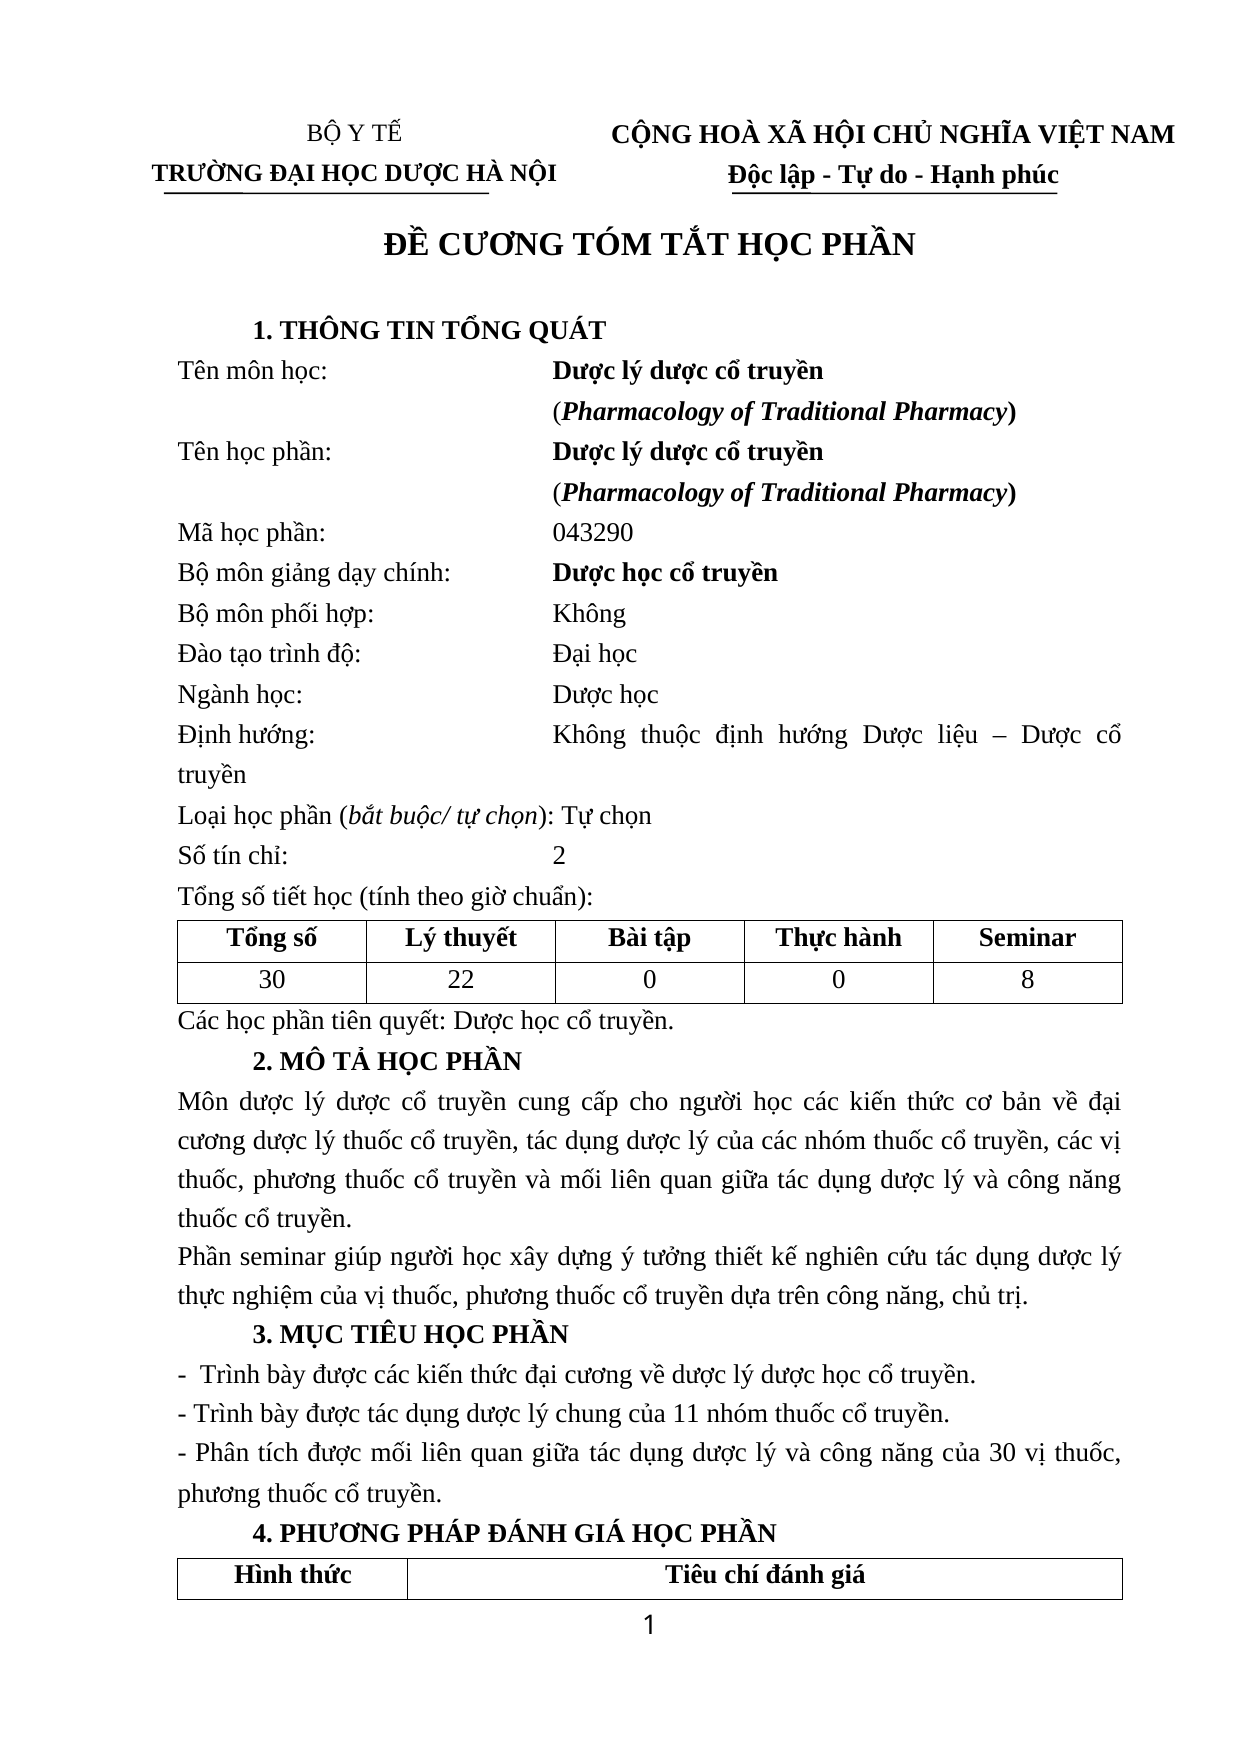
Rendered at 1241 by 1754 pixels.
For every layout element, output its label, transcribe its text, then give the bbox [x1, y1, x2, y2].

text Môn dược lý dược cổ truyền cung cấp cho người học các kiến thức cơ bản về đại cương dược lý thuốc cổ truyền, tác dụng dược lý của các nhóm thuốc cổ truyền, các vị thuốc, phương thuốc cổ truyền và mối liên quan giữa tác dụng dược lý và công năng thuốc cổ truyền. [177, 1085, 1122, 1233]
text 4. PHƯƠNG PHÁP ĐÁNH GIÁ HỌC PHẦN [177, 1517, 1122, 1548]
text - Trình bày được tác dụng dược lý chung của 11 nhóm thuốc cổ truyền. [177, 1397, 1122, 1429]
table_header Lý thuyết [367, 921, 555, 962]
text Các học phần tiên quyết: Dược học cổ truyền. [177, 1004, 1122, 1035]
table_cell 22 [367, 963, 555, 1003]
text Số tín chỉ: 2 [177, 839, 1122, 871]
text Bộ môn giảng dạy chính: Dược học cổ truyền [177, 557, 1122, 588]
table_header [408, 1559, 1122, 1599]
table_header Bài tập [556, 921, 744, 962]
table_cell 0 [556, 963, 744, 1003]
table_cell TRƯỜNG ĐẠI HỌC DƯỢC HÀ NỘI [111, 159, 598, 199]
table_cell 30 [178, 963, 366, 1003]
text 2. MÔ TẢ HỌC PHẦN [177, 1045, 1122, 1076]
table_cell 0 [745, 963, 933, 1003]
text Định hướng: Không thuộc định hướng Dược liệu – Dược cổ truyền [177, 718, 1122, 790]
table_cell Độc lập - Tự do - Hạnh phúc [598, 159, 1188, 199]
table_header Seminar [934, 921, 1122, 962]
table_header Hình thức [1] [178, 1559, 407, 1599]
text Bộ môn phối hợp: Không [177, 597, 1122, 628]
text (Pharmacology of Traditional Pharmacy) [177, 395, 1122, 426]
text 3. MỤC TIÊU HỌC PHẦN [177, 1318, 1122, 1349]
text Tên học phần: Dược lý dược cổ truyền [177, 435, 1122, 466]
text Đào tạo trình độ: Đại học [177, 637, 1122, 668]
text ĐỀ CƯƠNG TÓM TẮT HỌC PHẦN [177, 224, 1122, 262]
text Tổng số tiết học (tính theo giờ chuẩn): [177, 880, 1122, 911]
text - Phân tích được mối liên quan giữa tác dụng dược lý và công năng của 30 vị thuốc, phương thuốc cổ truyền. [177, 1436, 1122, 1508]
text Phần seminar giúp người học xây dựng ý tưởng thiết kế nghiên cứu tác dụng dược lý thực nghiệm của vị thuốc, phương thuốc cổ truyền dựa trên công năng, chủ trị. [177, 1241, 1122, 1311]
table_header Thực hành [745, 921, 933, 962]
table_header Tổng số [178, 921, 366, 962]
table_cell 8 [934, 963, 1122, 1003]
text - Trình bày được các kiến thức đại cương về dược lý dược học cổ truyền. [177, 1359, 1122, 1390]
text Tên môn học: Dược lý dược cổ truyền [177, 354, 1122, 386]
text (Pharmacology of Traditional Pharmacy) [177, 476, 1122, 507]
text Loại học phần (bắt buộc/ tự chọn): Tự chọn [177, 799, 1122, 830]
text Ngành học: Dược học [177, 678, 1122, 709]
text 1. THÔNG TIN TỔNG QUÁT [177, 314, 1122, 345]
text Mã học phần: 043290 [177, 516, 1122, 547]
table_header BỘ Y TẾ [111, 118, 598, 158]
table_header CỘNG HOÀ XÃ HỘI CHỦ NGHĨA VIỆT NAM [598, 118, 1188, 158]
